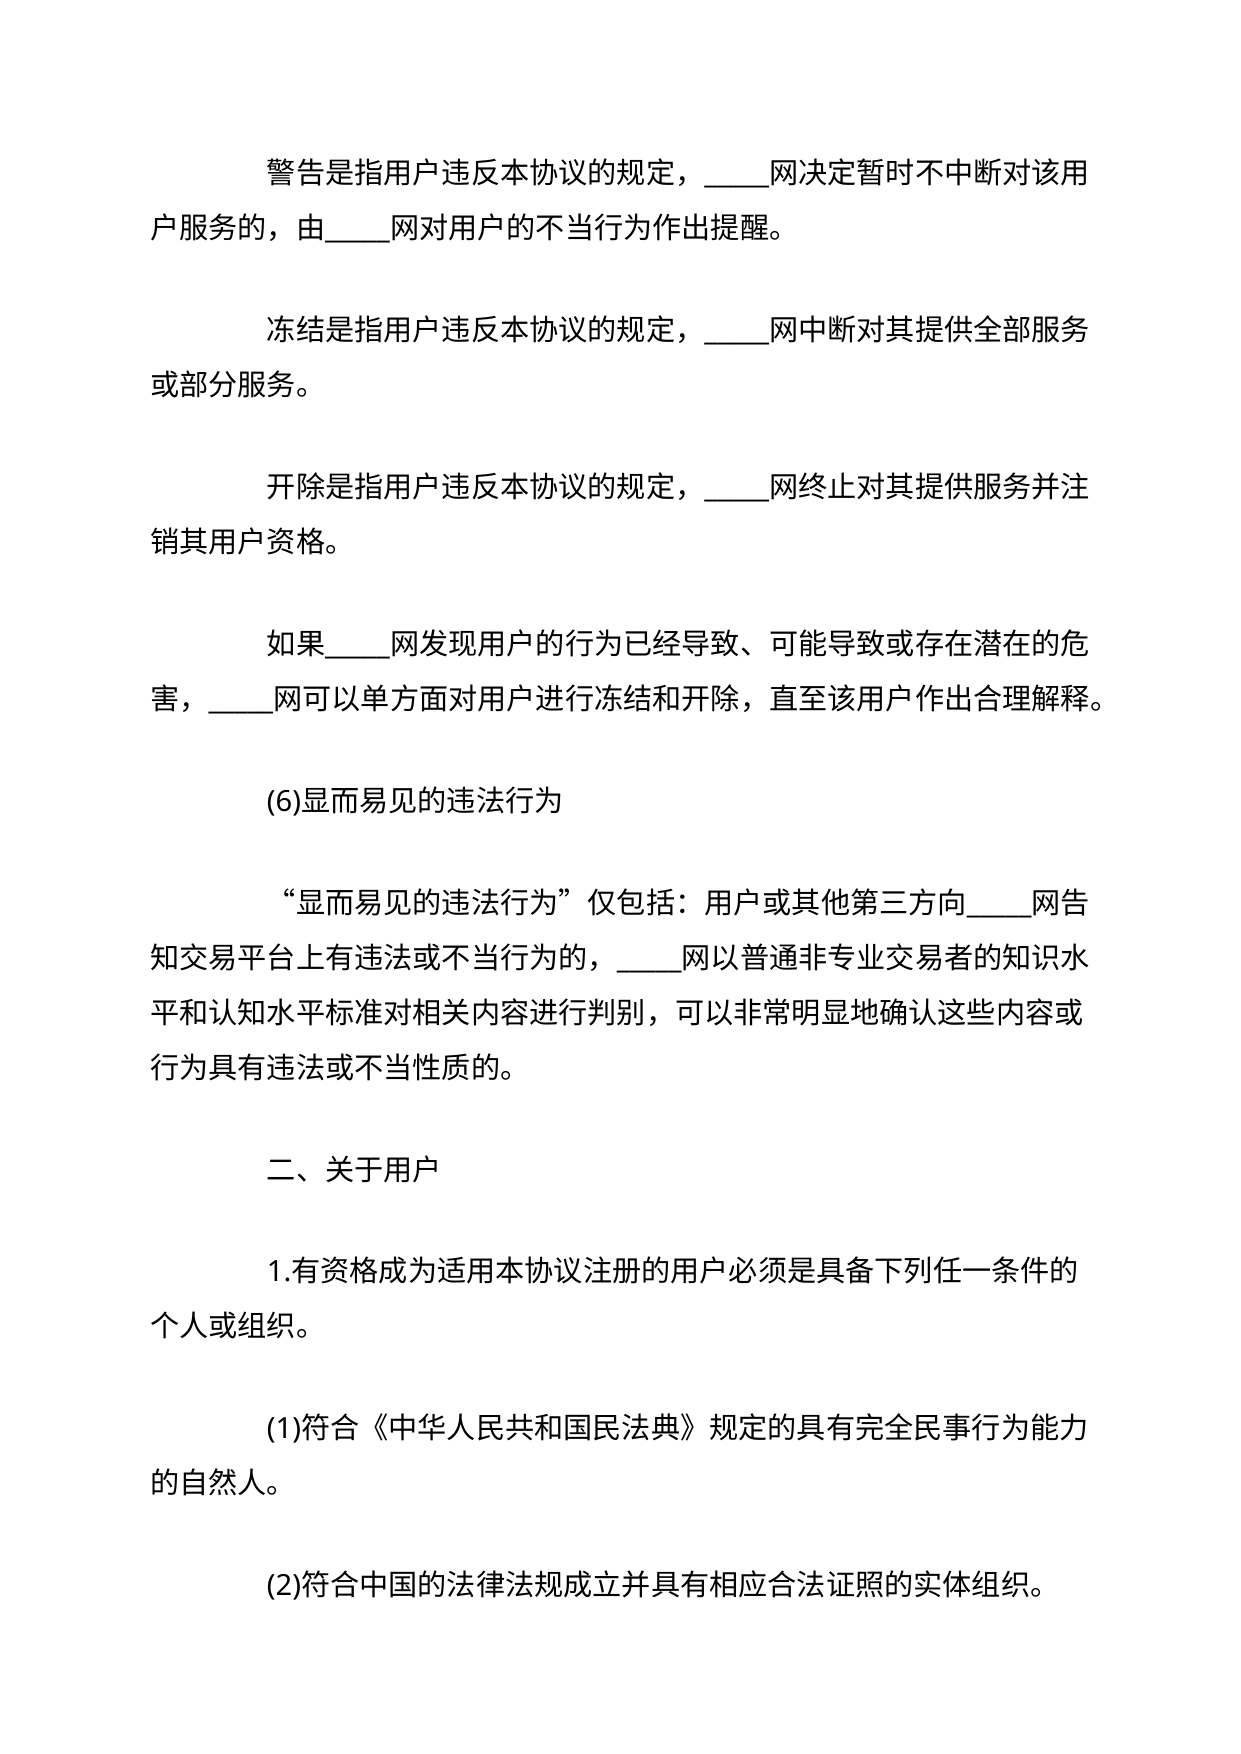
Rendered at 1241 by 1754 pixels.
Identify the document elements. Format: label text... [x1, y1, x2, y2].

text (2)符合中国的法律法规成立并具有相应合法证照的实体组织。 [150, 1561, 1090, 1604]
text 如果_____网发现用户的行为已经导致、可能导致或存在潜在的危害，_____网可以单方面对用户进行冻结和开除，直至该用户作出合理解释。 [150, 621, 1090, 718]
text (6)显而易见的违法行为 [150, 777, 1090, 820]
text 冻结是指用户违反本协议的规定，_____网中断对其提供全部服务或部分服务。 [150, 307, 1090, 404]
text 1.有资格成为适用本协议注册的用户必须是具备下列任一条件的个人或组织。 [150, 1248, 1090, 1345]
text 警告是指用户违反本协议的规定，_____网决定暂时不中断对该用户服务的，由_____网对用户的不当行为作出提醒。 [150, 150, 1090, 247]
text (1)符合《中华人民共和国民法典》规定的具有完全民事行为能力的自然人。 [150, 1405, 1090, 1502]
text “显而易见的违法行为”仅包括：用户或其他第三方向_____网告知交易平台上有违法或不当行为的，_____网以普通非专业交易者的知识水平和认知水平标准对相关内容进行判别，可以非常明显地确认这些内容或行为具有违法或不当性质的。 [150, 879, 1090, 1087]
text 开除是指用户违反本协议的规定，_____网终止对其提供服务并注销其用户资格。 [150, 464, 1090, 561]
text 二、关于用户 [150, 1146, 1090, 1188]
